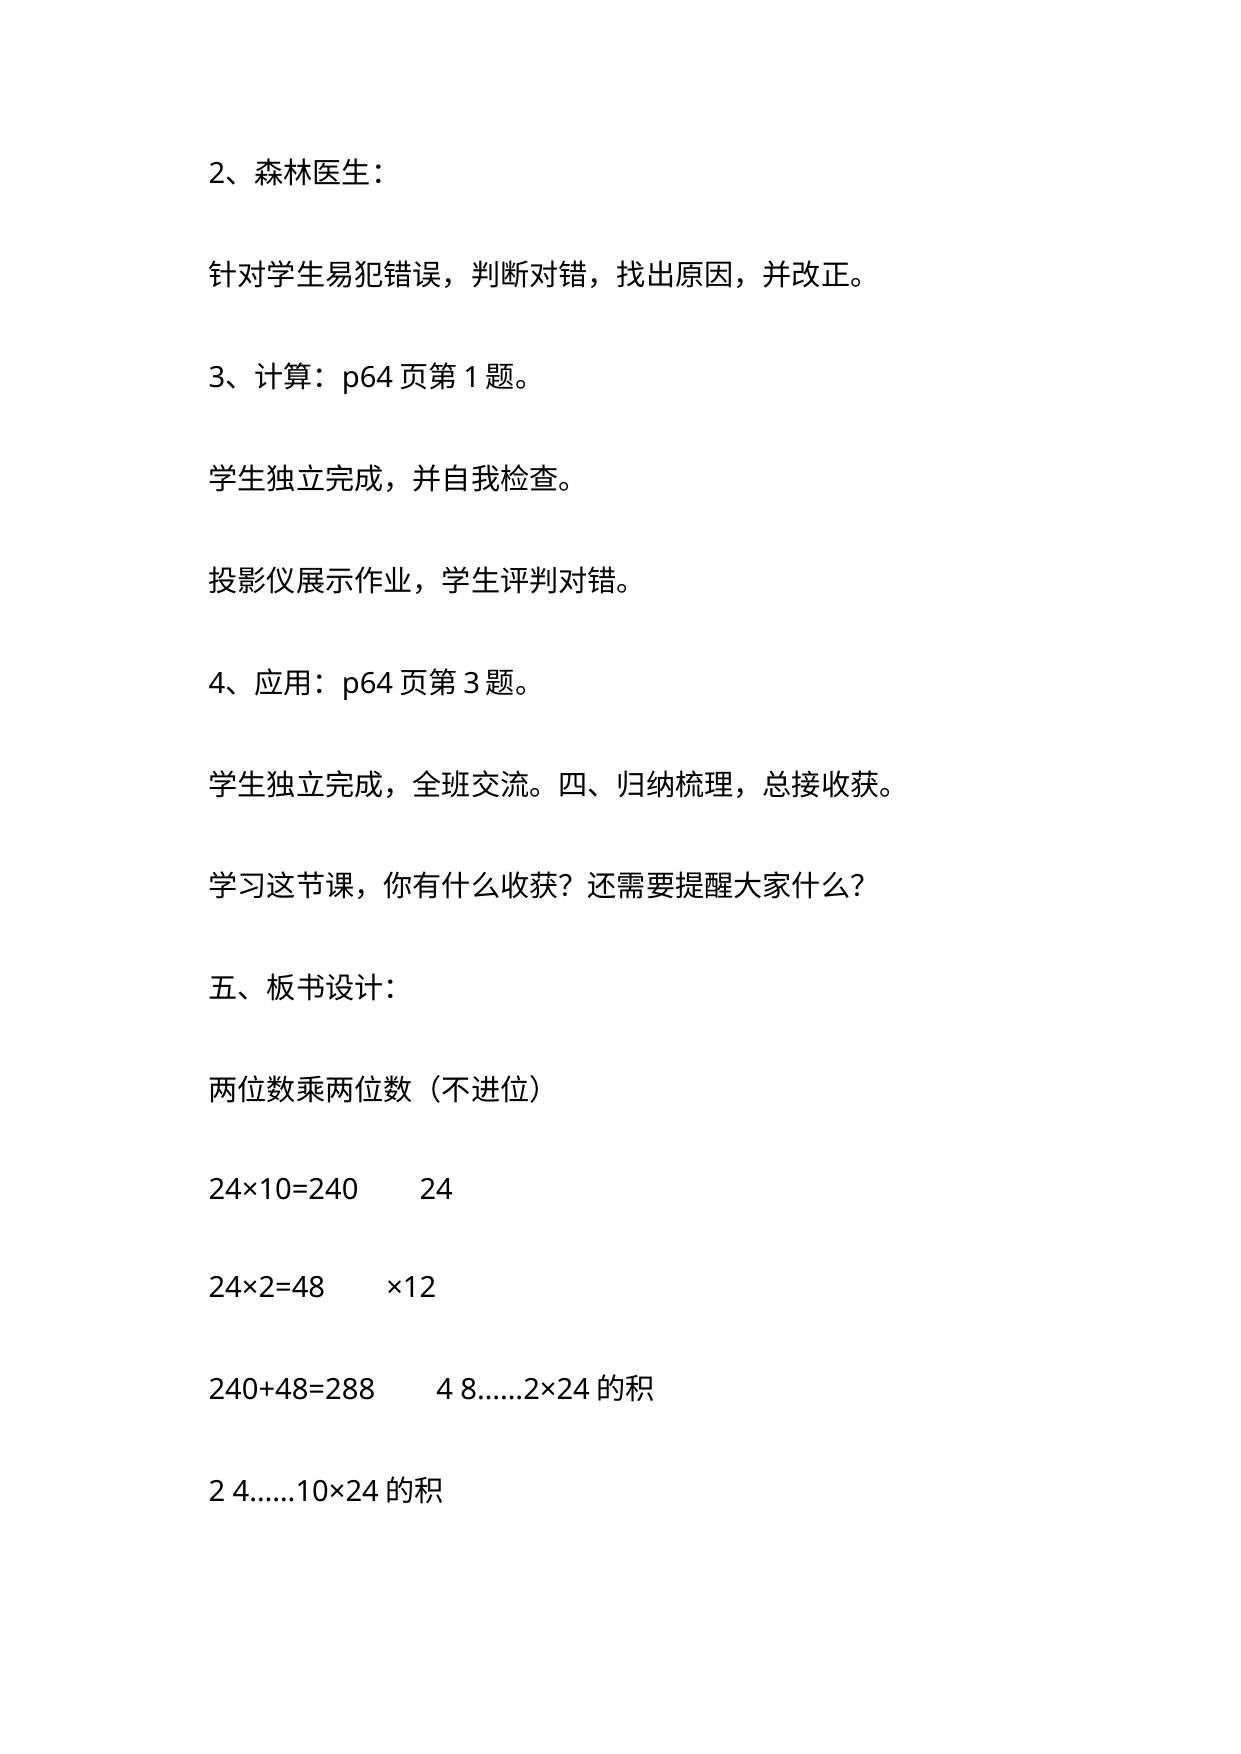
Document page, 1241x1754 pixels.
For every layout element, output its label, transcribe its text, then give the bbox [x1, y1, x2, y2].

text 针对学生易犯错误，判断对错，找出原因，并改正。 [150, 252, 1090, 294]
text 两位数乘两位数（不进位） [150, 1067, 1090, 1109]
text 24×2=48 ×12 [150, 1267, 1090, 1306]
text 24×10=240 24 [150, 1168, 1090, 1208]
text 3、计算：p64页第1题。 [150, 354, 1090, 396]
text 240+48=288 4 8……2×24的积 [150, 1365, 1090, 1408]
text 五、板书设计： [150, 965, 1090, 1007]
text 学习这节课，你有什么收获？还需要提醒大家什么？ [150, 863, 1090, 905]
text 2 4……10×24的积 [150, 1467, 1090, 1509]
text 学生独立完成，全班交流。四、归纳梳理，总接收获。 [150, 761, 1090, 803]
text 学生独立完成，并自我检查。 [150, 456, 1090, 498]
text 投影仪展示作业，学生评判对错。 [150, 557, 1090, 600]
text 2、森林医生： [150, 150, 1090, 192]
text 4、应用：p64页第3题。 [150, 659, 1090, 702]
